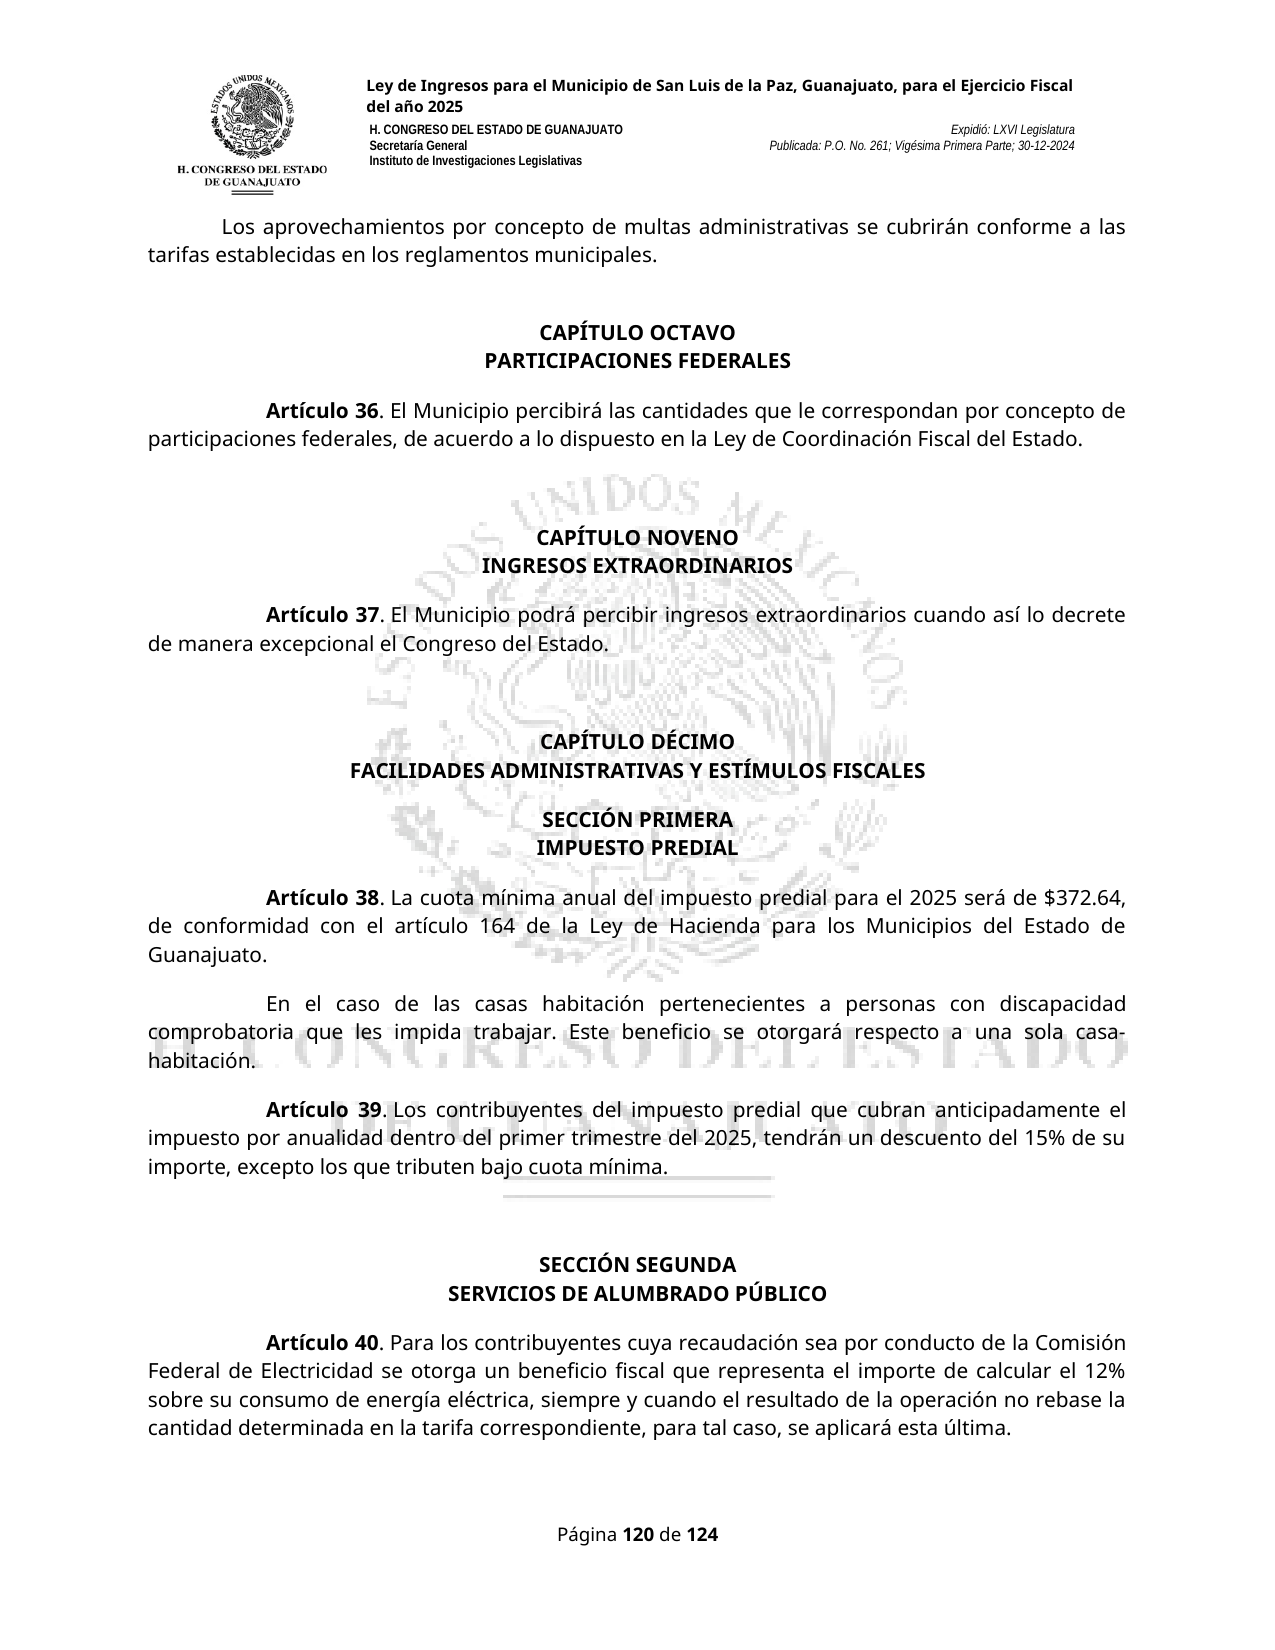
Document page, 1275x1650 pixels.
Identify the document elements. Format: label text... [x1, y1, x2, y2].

text Artículo 38. La cuota mínima anual del impuesto predial para el 2025 será de $372.64, de conformidad con el artículo 164 de la Ley de Hacienda para los Municipios del Estado de Guanajuato. [148, 883, 1127, 968]
text Artículo 40. Para los contribuyentes cuya recaudación sea por conducto de la Comisión Federal de Electricidad se otorga un beneficio fiscal que representa el importe de calcular el 12% sobre su consumo de energía eléctrica, siempre y cuando el resultado de la operación no rebase la cantidad determinada en la tarifa correspondiente, para tal caso, se aplicará esta última. [148, 1328, 1127, 1442]
text CAPÍTULO OCTAVO PARTICIPACIONES FEDERALES [148, 318, 1127, 375]
text Artículo 36. El Municipio percibirá las cantidades que le correspondan por concepto de participaciones federales, de acuerdo a lo dispuesto en la Ley de Coordinación Fiscal del Estado. [148, 396, 1127, 453]
text CAPÍTULO DÉCIMO FACILIDADES ADMINISTRATIVAS Y ESTÍMULOS FISCALES [148, 727, 1127, 784]
text En el caso de las casas habitación pertenecientes a personas con discapacidad comprobatoria que les impida trabajar. Este beneficio se otorgará respecto a una sola casa-habitación. [148, 989, 1127, 1074]
text Artículo 39. Los contribuyentes del impuesto predial que cubran anticipadamente el impuesto por anualidad dentro del primer trimestre del 2025, tendrán un descuento del 15% de su importe, excepto los que tributen bajo cuota mínima. [148, 1095, 1127, 1180]
text Artículo 37. El Municipio podrá percibir ingresos extraordinarios cuando así lo decrete de manera excepcional el Congreso del Estado. [148, 600, 1127, 657]
text SECCIÓN PRIMERA IMPUESTO PREDIAL [148, 805, 1127, 862]
picture [177, 75, 327, 201]
text CAPÍTULO NOVENO INGRESOS EXTRAORDINARIOS [148, 523, 1127, 579]
text SECCIÓN SEGUNDA SERVICIOS DE ALUMBRADO PÚBLICO [148, 1251, 1127, 1307]
text Los aprovechamientos por concepto de multas administrativas se cubrirán conforme a las tarifas establecidas en los reglamentos municipales. [148, 212, 1127, 269]
